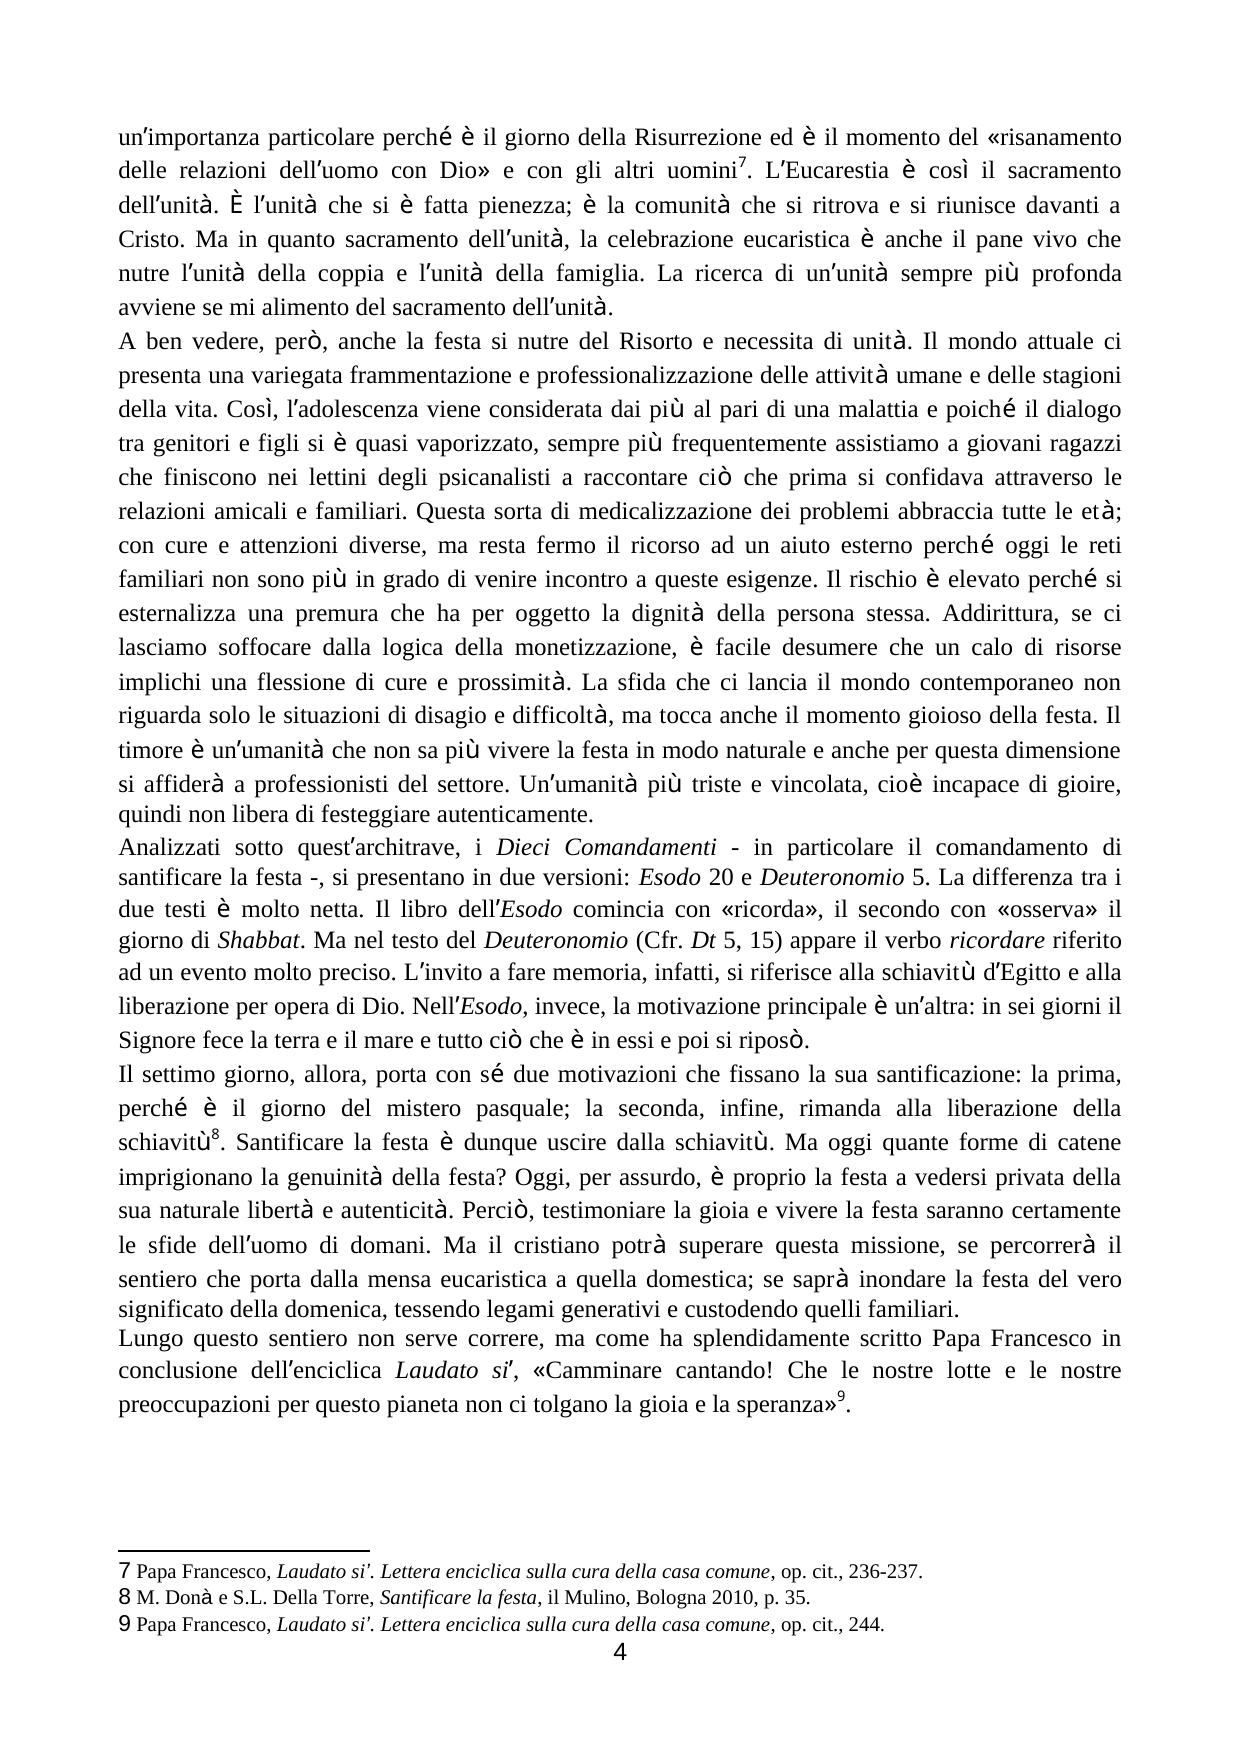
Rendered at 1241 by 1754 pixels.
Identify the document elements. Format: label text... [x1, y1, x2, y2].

text A ben vedere, però, anche la festa si nutre del Risorto e necessita di unità. Il mondo attuale ci presenta una variegata frammentazione e professionalizzazione delle attività umane e delle stagioni della vita. Così, l’adolescenza viene considerata dai più al pari di una malattia e poiché il dialogo tra genitori e figli si è quasi vaporizzato, sempre più frequentemente assistiamo a giovani ragazzi che finiscono nei lettini degli psicanalisti a raccontare ciò che prima si confidava attraverso le relazioni amicali e familiari. Questa sorta di medicalizzazione dei problemi abbraccia tutte le età; con cure e attenzioni diverse, ma resta fermo il ricorso ad un aiuto esterno perché oggi le reti familiari non sono più in grado di venire incontro a queste esigenze. Il rischio è elevato perché si esternalizza una premura che ha per oggetto la dignità della persona stessa. Addirittura, se ci lasciamo soffocare dalla logica della monetizzazione, è facile desumere che un calo di risorse implichi una flessione di cure e prossimità. La sfida che ci lancia il mondo contemporaneo non riguarda solo le situazioni di disagio e difficoltà, ma tocca anche il momento gioioso della festa. Il timore è un’umanità che non sa più vivere la festa in modo naturale e anche per questa dimensione si affiderà a professionisti del settore. Un’umanità più triste e vincolata, cioè incapace di gioire, quindi non libera di festeggiare autenticamente. [118, 322, 1122, 828]
text Analizzati sotto quest’architrave, i Dieci Comandamenti - in particolare il comandamento di santificare la festa -, si presentano in due versioni: Esodo 20 e Deuteronomio 5. La differenza tra i due testi è molto netta. Il libro dell’Esodo comincia con «ricorda», il secondo con «osserva» il giorno di Shabbat. Ma nel testo del Deuteronomio (Cfr. Dt 5, 15) appare il verbo ricordare riferito ad un evento molto preciso. L’invito a fare memoria, infatti, si riferisce alla schiavitù d’Egitto e alla liberazione per opera di Dio. Nell’Esodo, invece, la motivazione principale è un’altra: in sei giorni il Signore fece la terra e il mare e tutto ciò che è in essi e poi si riposò. [118, 828, 1122, 1056]
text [118, 118, 1122, 322]
text Lungo questo sentiero non serve correre, ma come ha splendidamente scritto Papa Francesco in conclusione dell’enciclica Laudato si’, «Camminare cantando! Che le nostre lotte e le nostre preoccupazioni per questo pianeta non ci tolgano la gioia e la speranza». [118, 1323, 1122, 1420]
text Il settimo giorno, allora, porta con sé due motivazioni che fissano la sua santificazione: la prima, perché è il giorno del mistero pasquale; la seconda, infine, rimanda alla liberazione della schiavitù. Santificare la festa è dunque uscire dalla schiavitù. Ma oggi quante forme di catene imprigionano la genuinità della festa? Oggi, per assurdo, è proprio la festa a vedersi privata della sua naturale libertà e autenticità. Perciò, testimoniare la gioia e vivere la festa saranno certamente le sfide dell’uomo di domani. Ma il cristiano potrà superare questa missione, se percorrerà il sentiero che porta dalla mensa eucaristica a quella domestica; se saprà inondare la festa del vero significato della domenica, tessendo legami generativi e custodendo quelli familiari. [118, 1056, 1122, 1323]
